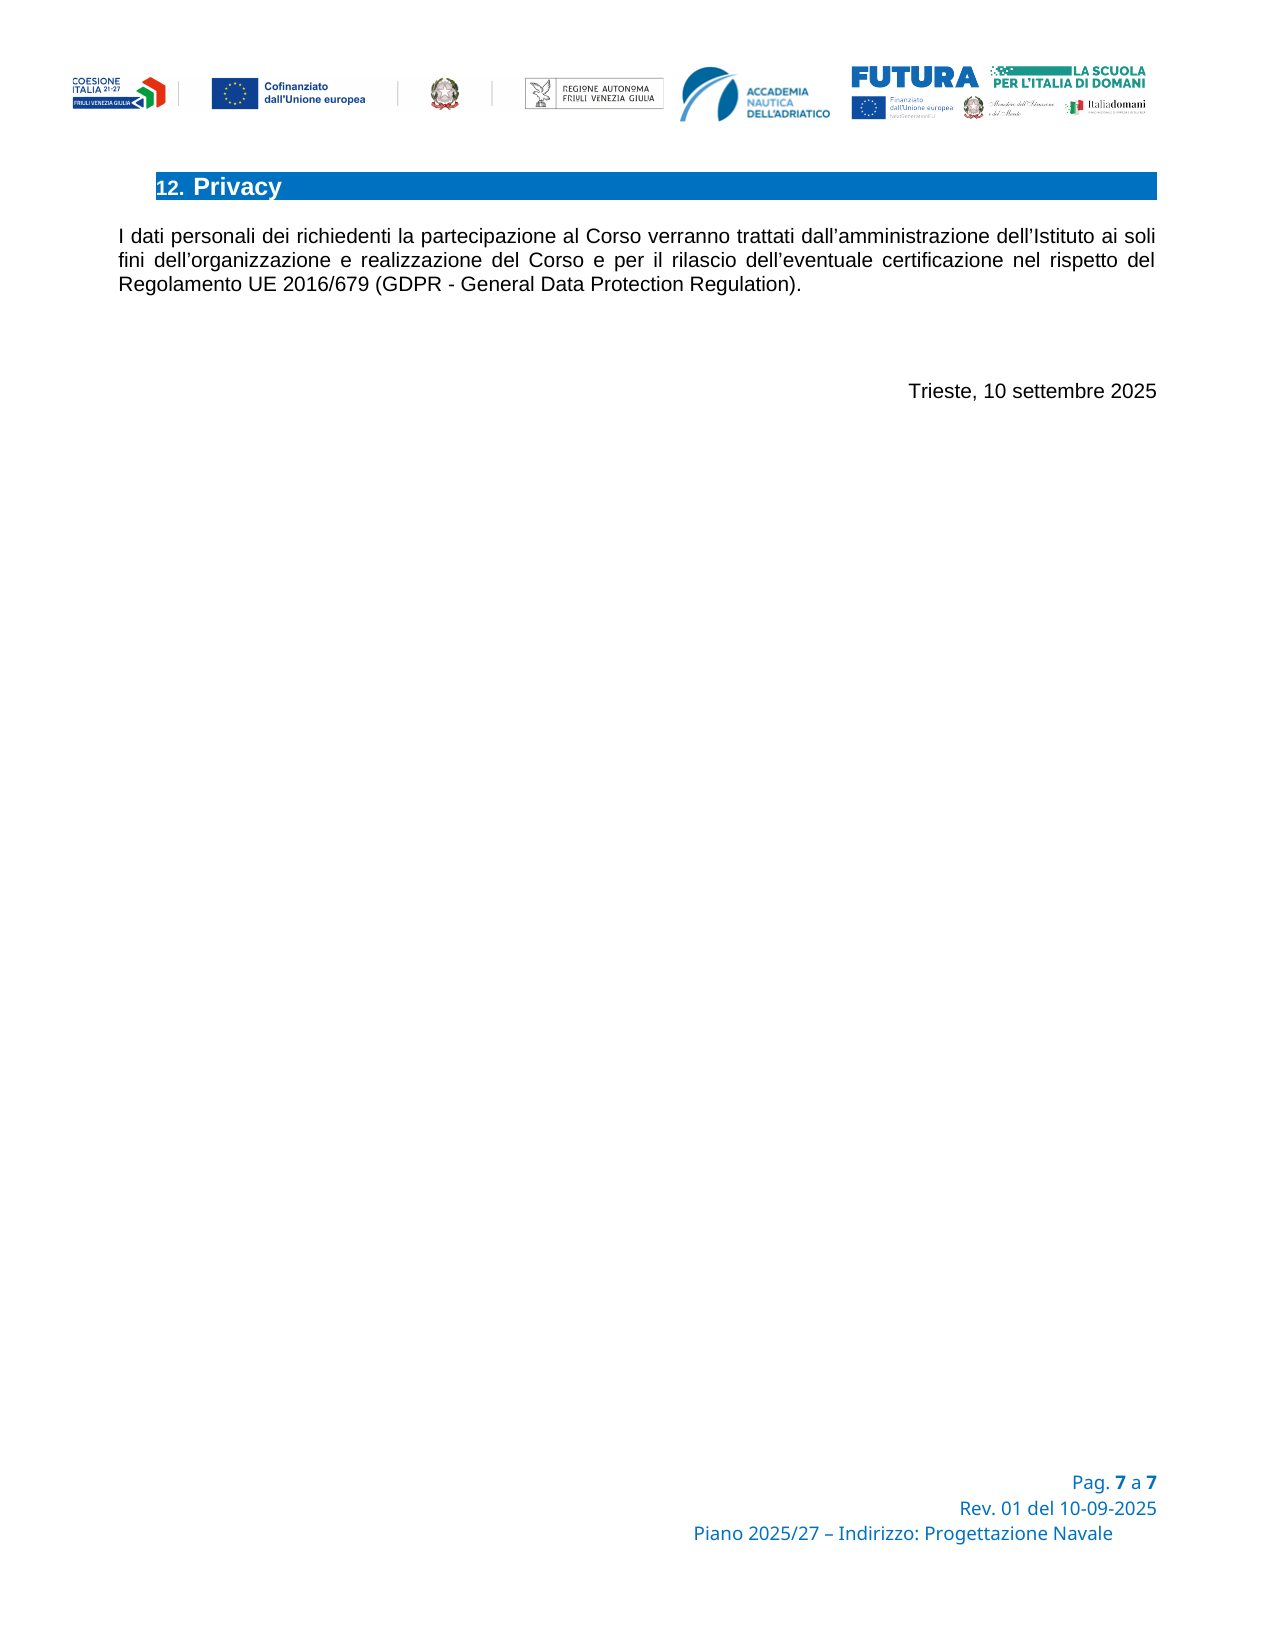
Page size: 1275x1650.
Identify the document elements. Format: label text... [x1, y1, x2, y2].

text Trieste, 10 settembre 2025 [118, 378, 1157, 402]
list Privacy [156, 172, 1157, 200]
text I dati personali dei richiedenti la partecipazione al Corso verranno trattati dall’amministrazione dell’Istituto ai soli fini dell’organizzazione e realizzazione del Corso e per il rilascio dell’eventuale certificazione nel rispetto del Regolamento UE 2016/679 (GDPR - General Data Protection Regulation). [118, 224, 1157, 296]
picture [679, 66, 831, 123]
picture [849, 63, 1148, 123]
picture [72, 77, 664, 110]
